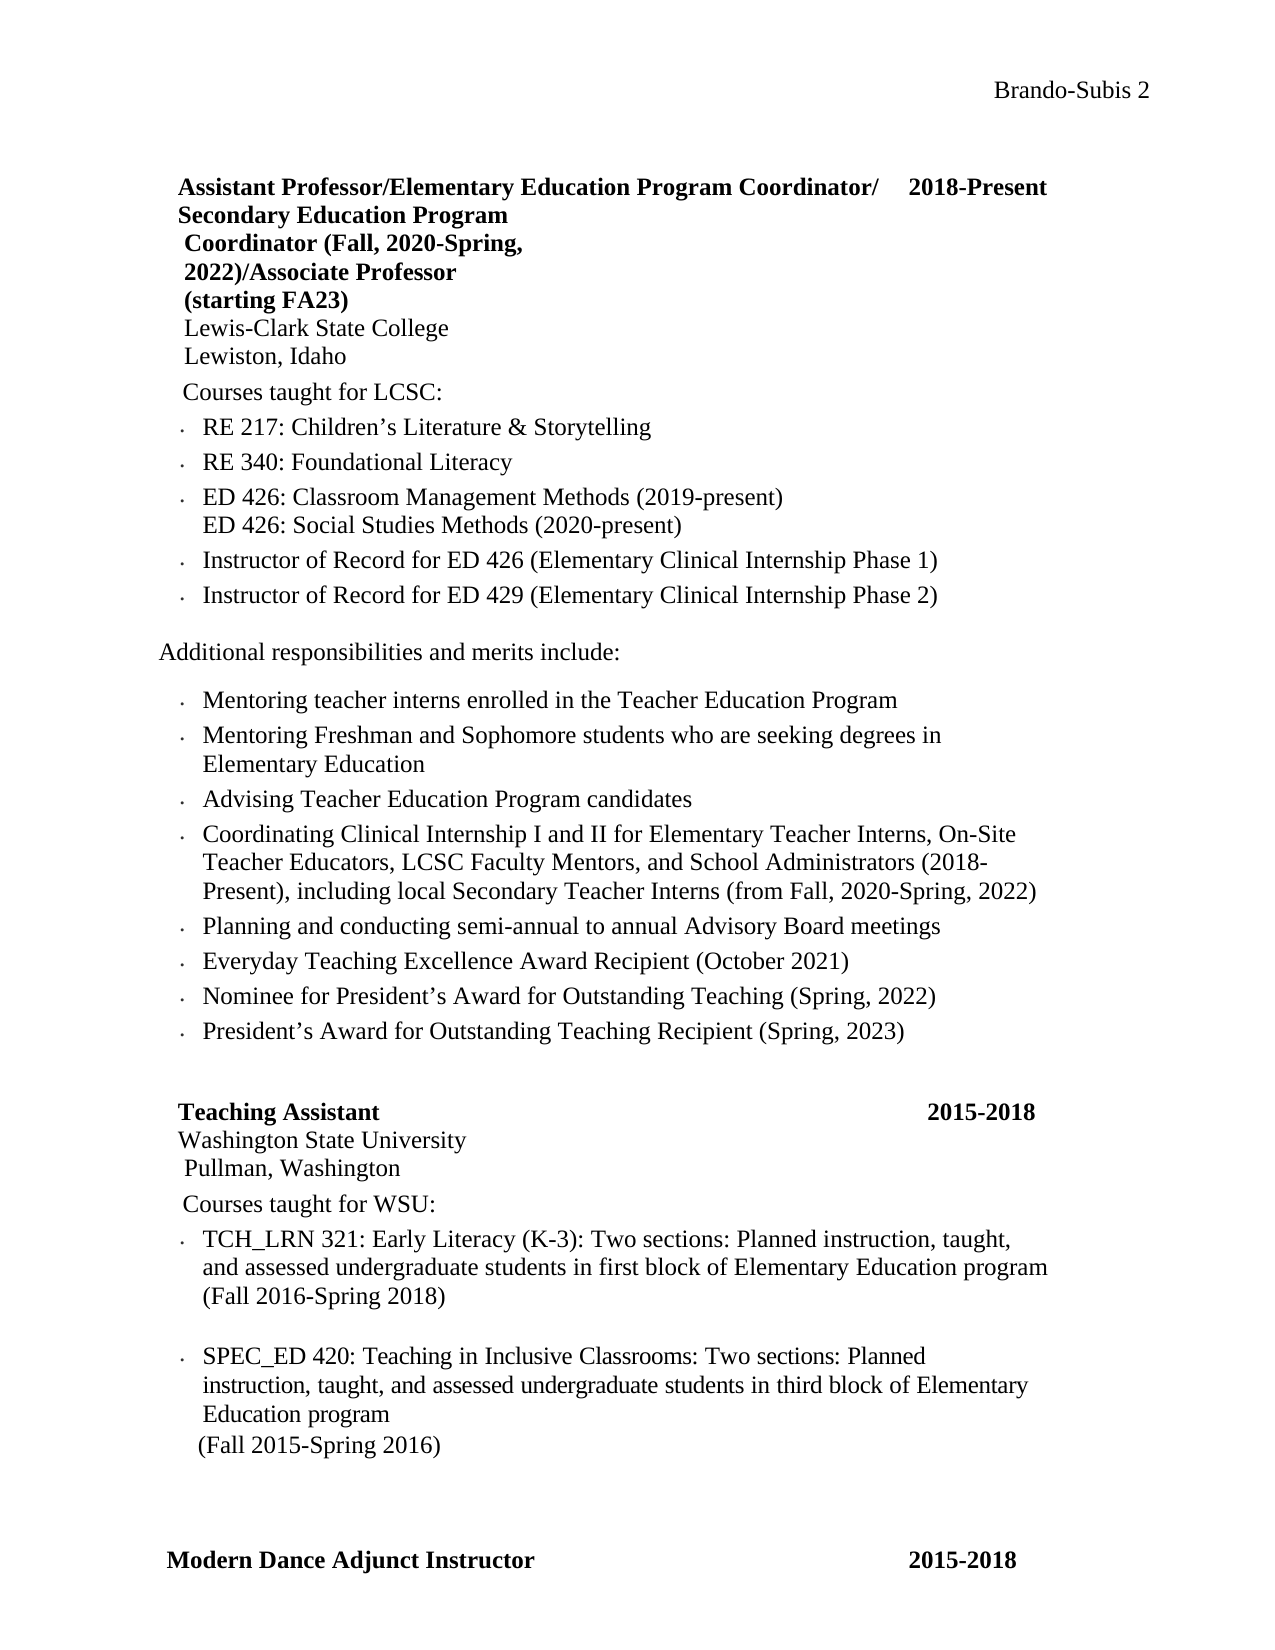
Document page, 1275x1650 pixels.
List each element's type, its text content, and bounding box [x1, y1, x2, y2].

list Planning and conducting semi-annual to annual Advisory Board meetings [180, 911, 1050, 940]
text (Fall 2015-Spring 2016) [198, 1431, 1167, 1459]
text Additional responsibilities and merits include: [158, 637, 1167, 666]
list SPEC_ED 420: Teaching in Inclusive Classrooms: Two sections: Planned instruction, taught, and assessed undergraduate students in third block of Elementary Education program [180, 1341, 1039, 1427]
list Mentoring Freshman and Sophomore students who are seeking degrees in Elementary Education [180, 720, 1050, 777]
text Washington State University Pullman, Washington [178, 1126, 540, 1182]
list ED 426: Classroom Management Methods (2019-present) ED 426: Social Studies Methods (2020-present) [180, 482, 1050, 539]
list TCH_LRN 321: Early Literacy (K-3): Two sections: Planned instruction, taught, and assessed undergraduate students in first block of Elementary Education program (Fall 2016-Spring 2018) [180, 1224, 1050, 1310]
list President’s Award for Outstanding Teaching Recipient (Spring, 2023) [180, 1016, 1050, 1045]
list RE 217: Children’s Literature & Storytelling [180, 412, 1050, 440]
text Secondary Education Program Coordinator (Fall, 2020-Spring, 2022)/Associate Professor (starting FA23) Lewis-Clark State College Lewiston, Idaho [178, 201, 540, 370]
list RE 340: Foundational Literacy [180, 447, 1050, 475]
list Coordinating Clinical Internship I and II for Elementary Teacher Interns, On-Site Teacher Educators, LCSC Faculty Mentors, and School Administrators (2018-Present), including local Secondary Teacher Interns (from Fall, 2020-Spring, 2022) [180, 819, 1050, 905]
list Mentoring teacher interns enrolled in the Teacher Education Program [180, 685, 1050, 714]
list Nominee for President’s Award for Outstanding Teaching (Spring, 2022) [180, 981, 1050, 1010]
text Modern Dance Adjunct Instructor 2015-2018 [166, 1546, 1167, 1574]
text Courses taught for LCSC: [182, 377, 1167, 405]
list Everyday Teaching Excellence Award Recipient (October 2021) [180, 946, 1050, 975]
text Teaching Assistant 2015-2018 [178, 1097, 1167, 1126]
list Advising Teacher Education Program candidates [180, 784, 1050, 812]
text Assistant Professor/Elementary Education Program Coordinator/ 2018-Present [178, 172, 1167, 201]
list Instructor of Record for ED 429 (Elementary Clinical Internship Phase 2) [180, 580, 1050, 637]
text Courses taught for WSU: [182, 1189, 1167, 1217]
list Instructor of Record for ED 426 (Elementary Clinical Internship Phase 1) [180, 545, 1050, 574]
